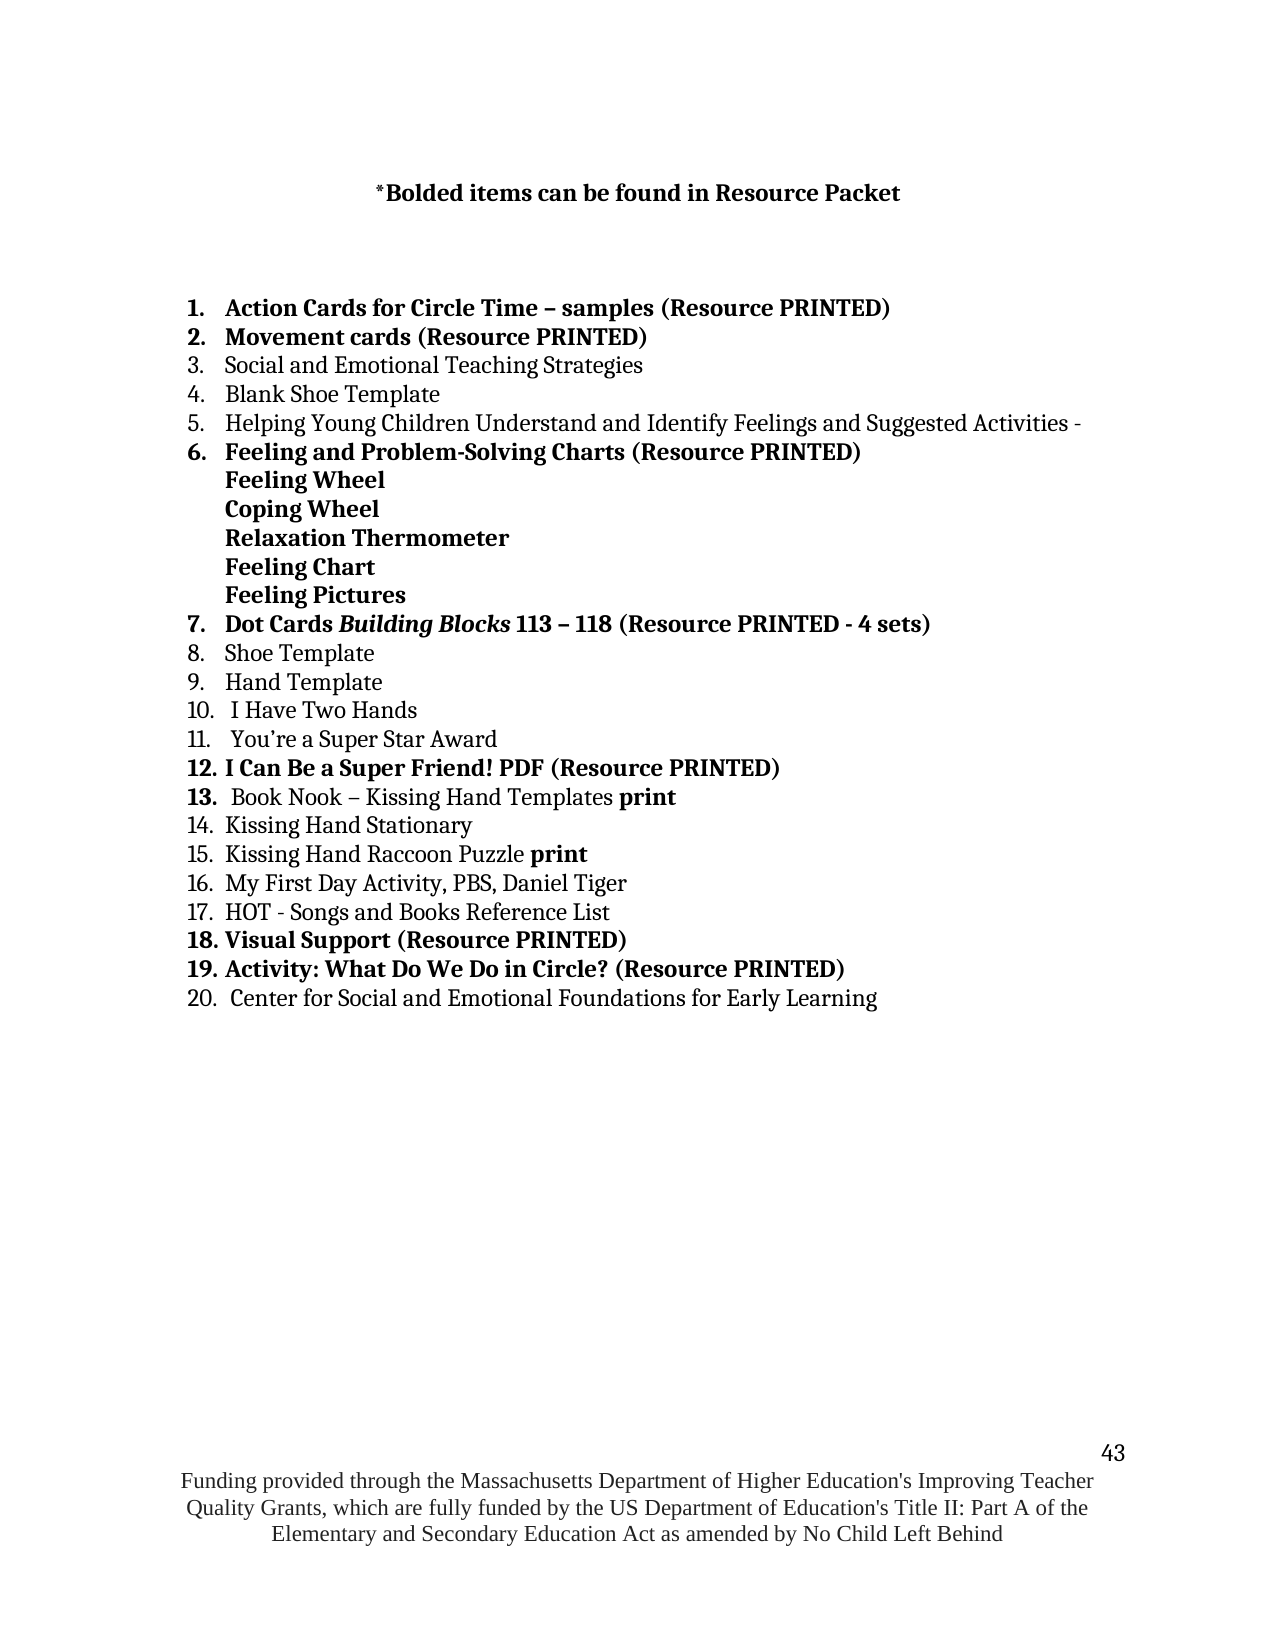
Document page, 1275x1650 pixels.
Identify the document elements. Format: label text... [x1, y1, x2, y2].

list I Have Two Hands [187, 696, 1125, 725]
list Action Cards for Circle Time – samples (Resource PRINTED) [187, 294, 1125, 322]
text Relaxation Thermometer [225, 524, 1125, 552]
list Center for Social and Emotional Foundations for Early Learning [187, 984, 1125, 1012]
text *Bolded items can be found in Resource Packet [150, 179, 1125, 207]
list Activity: What Do We Do in Circle? (Resource PRINTED) [187, 955, 1125, 984]
list You’re a Super Star Award [187, 725, 1125, 754]
list My First Day Activity, PBS, Daniel Tiger [187, 869, 1125, 897]
list HOT - Songs and Books Reference List [187, 897, 1125, 926]
list Kissing Hand Raccoon Puzzle print [187, 840, 1125, 869]
list Blank Shoe Template [187, 380, 1125, 409]
text Coping Wheel [225, 495, 1125, 524]
list Shoe Template [187, 639, 1125, 667]
list Kissing Hand Stationary [187, 811, 1125, 840]
text Feeling Wheel [225, 466, 1125, 495]
list Helping Young Children Understand and Identify Feelings and Suggested Activities - [187, 409, 1125, 437]
list Social and Emotional Teaching Strategies [187, 351, 1125, 380]
list Dot Cards Building Blocks 113 – 118 (Resource PRINTED - 4 sets) [187, 610, 1125, 639]
list Movement cards (Resource PRINTED) [187, 322, 1125, 351]
list Book Nook – Kissing Hand Templates print [187, 782, 1125, 811]
list I Can Be a Super Friend! PDF (Resource PRINTED) [187, 754, 1125, 782]
text Feeling Pictures [225, 581, 1125, 610]
list Feeling and Problem-Solving Charts (Resource PRINTED) [187, 437, 1125, 466]
text Feeling Chart [225, 552, 1125, 581]
list Visual Support (Resource PRINTED) [187, 926, 1125, 955]
list Hand Template [187, 667, 1125, 696]
